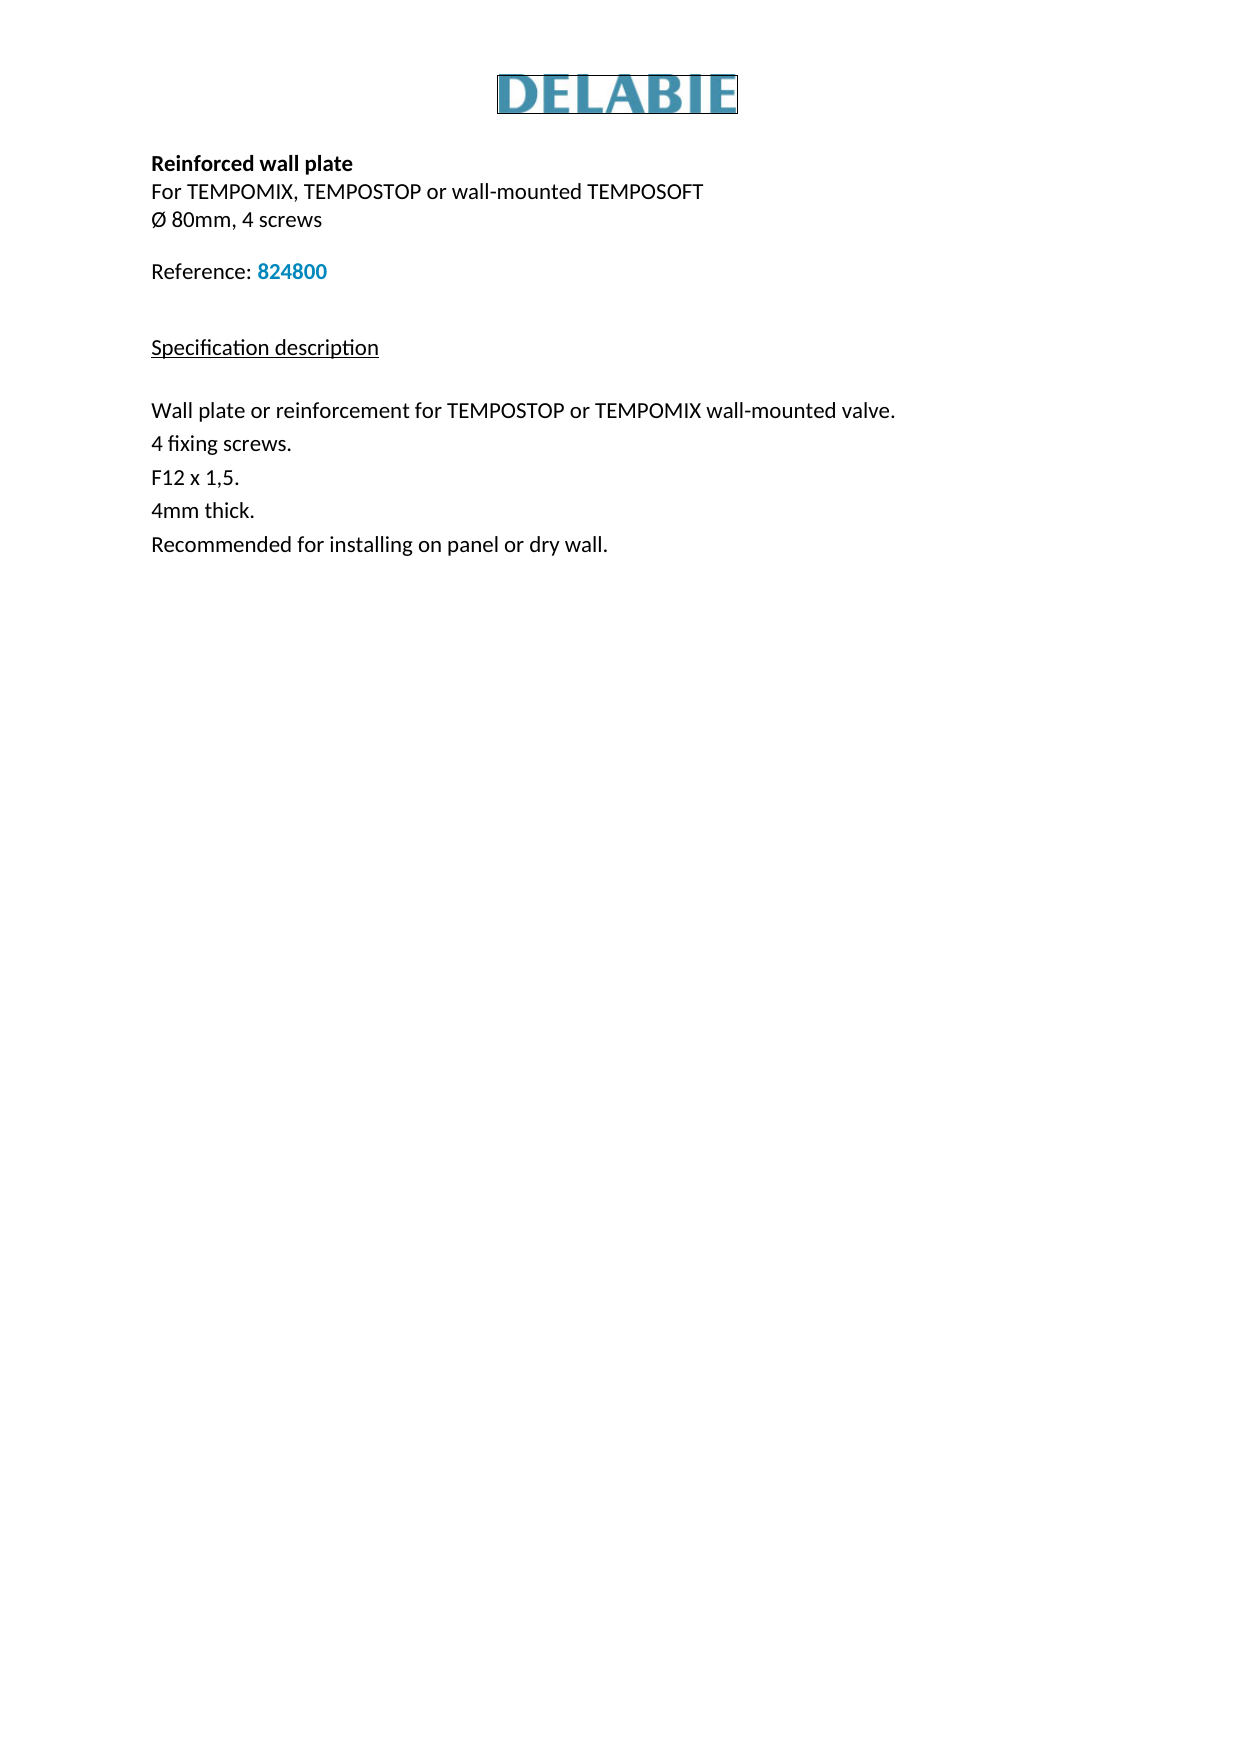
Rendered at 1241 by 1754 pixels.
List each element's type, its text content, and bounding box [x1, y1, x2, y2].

text Ø 80mm, 4 screws [151, 205, 1084, 233]
text 4mm thick. [151, 497, 1084, 525]
text Reinforced wall plate [151, 149, 1084, 177]
text Wall plate or reinforcement for TEMPOSTOP or TEMPOMIX wall-mounted valve. [151, 396, 1084, 424]
text 4 fixing screws. [151, 429, 1084, 458]
text Recommended for installing on panel or dry wall. [151, 530, 1084, 558]
text F12 x 1,5. [151, 463, 1084, 491]
text Reference: 824800 [151, 257, 1084, 285]
text Specification description [151, 333, 1084, 361]
text For TEMPOMIX, TEMPOSTOP or wall-mounted TEMPOSOFT [151, 177, 1084, 205]
picture [498, 76, 737, 113]
